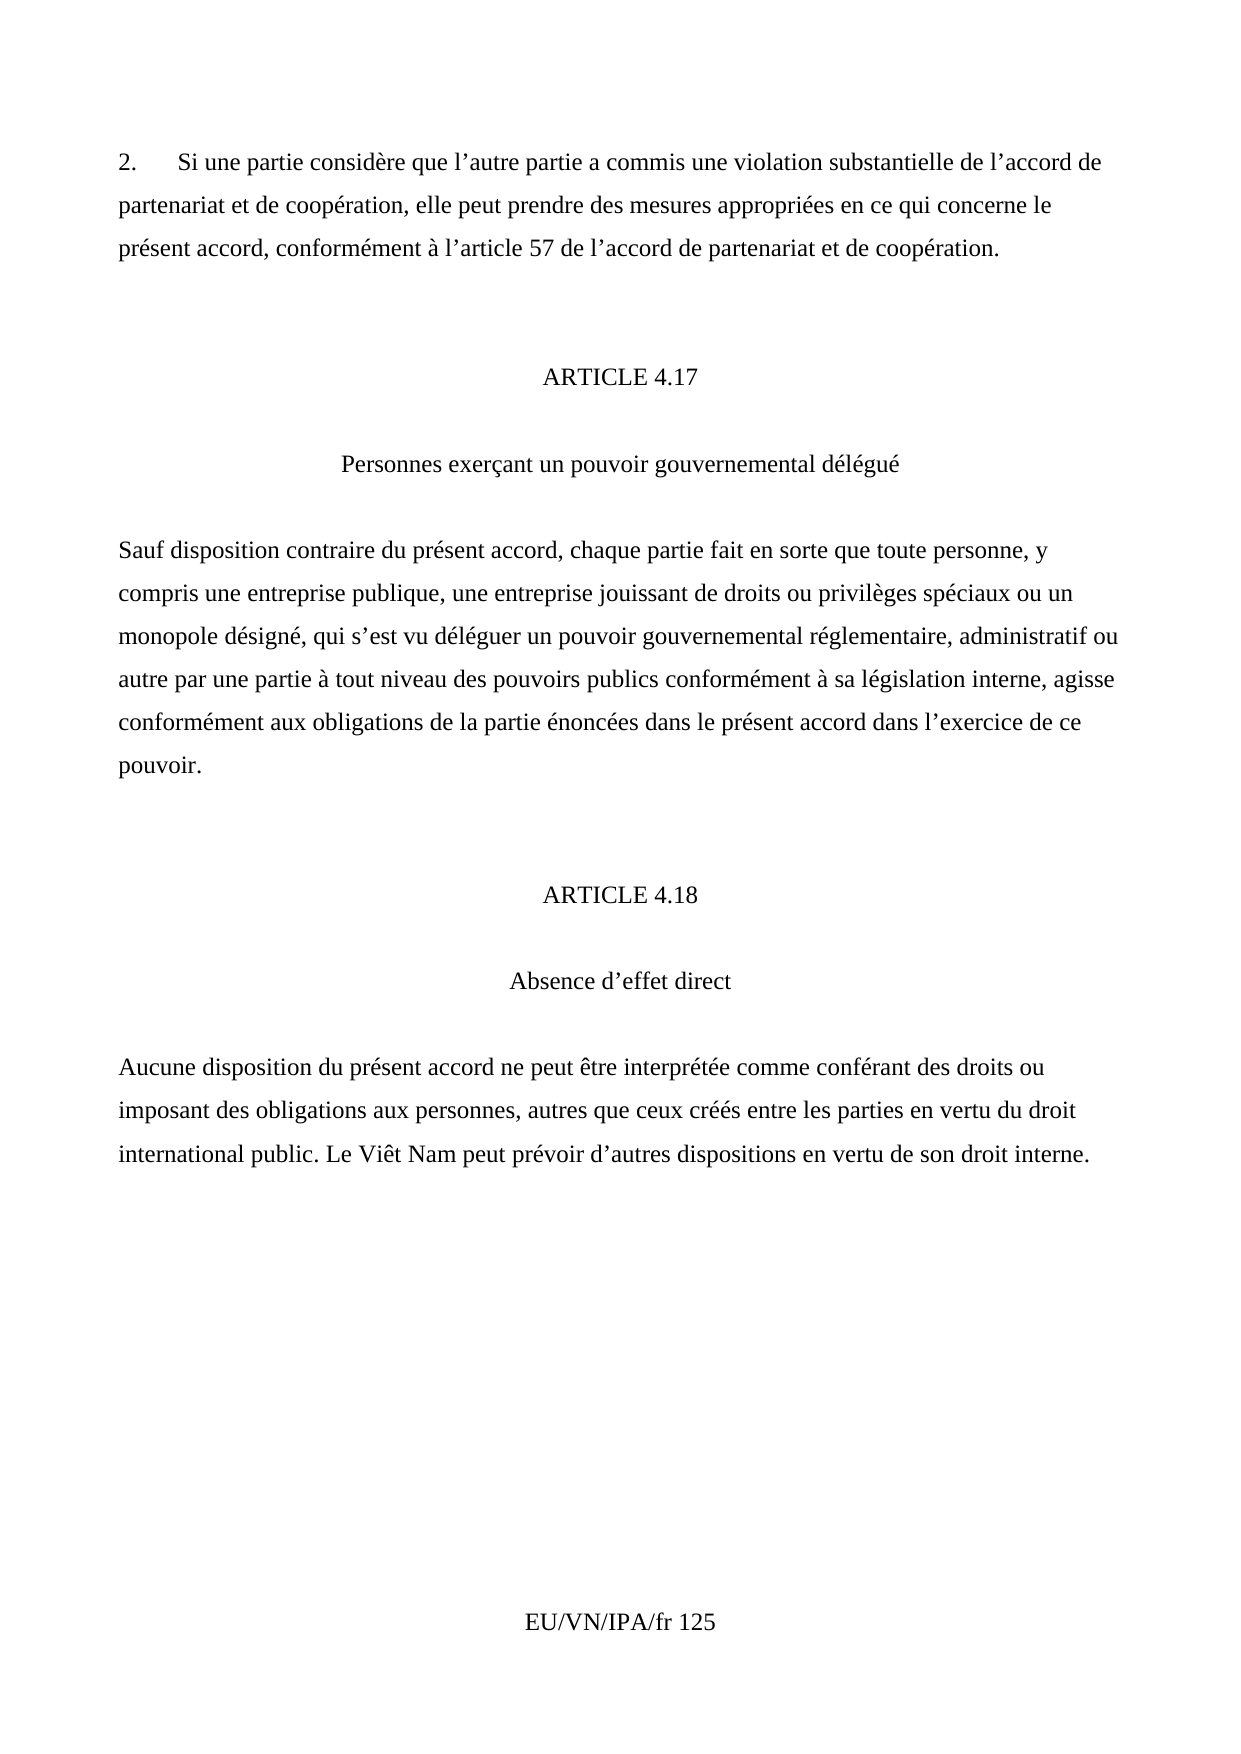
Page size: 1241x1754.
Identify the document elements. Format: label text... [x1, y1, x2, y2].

text 2. Si une partie considère que l’autre partie a commis une violation substantielle de l’accord de partenariat et de coopération, elle peut prendre des mesures appropriées en ce qui concerne le présent accord, conformément à l’article 57 de l’accord de partenariat et de coopération. [118, 147, 1122, 262]
text Absence d’effet direct [118, 966, 1122, 995]
text Sauf disposition contraire du présent accord, chaque partie fait en sorte que toute personne, y compris une entreprise publique, une entreprise jouissant de droits ou privilèges spéciaux ou un monopole désigné, qui s’est vu déléguer un pouvoir gouvernemental réglementaire, administratif ou autre par une partie à tout niveau des pouvoirs publics conformément à sa législation interne, agisse conformément aux obligations de la partie énoncées dans le présent accord dans l’exercice de ce pouvoir. [118, 535, 1122, 779]
text ARTICLE 4.18 [118, 880, 1122, 909]
text Aucune disposition du présent accord ne peut être interprétée comme conférant des droits ou imposant des obligations aux personnes, autres que ceux créés entre les parties en vertu du droit international public. Le Viêt Nam peut prévoir d’autres dispositions en vertu de son droit interne. [118, 1052, 1122, 1167]
text ARTICLE 4.17 [118, 362, 1122, 391]
text Personnes exerçant un pouvoir gouvernemental délégué [118, 449, 1122, 477]
